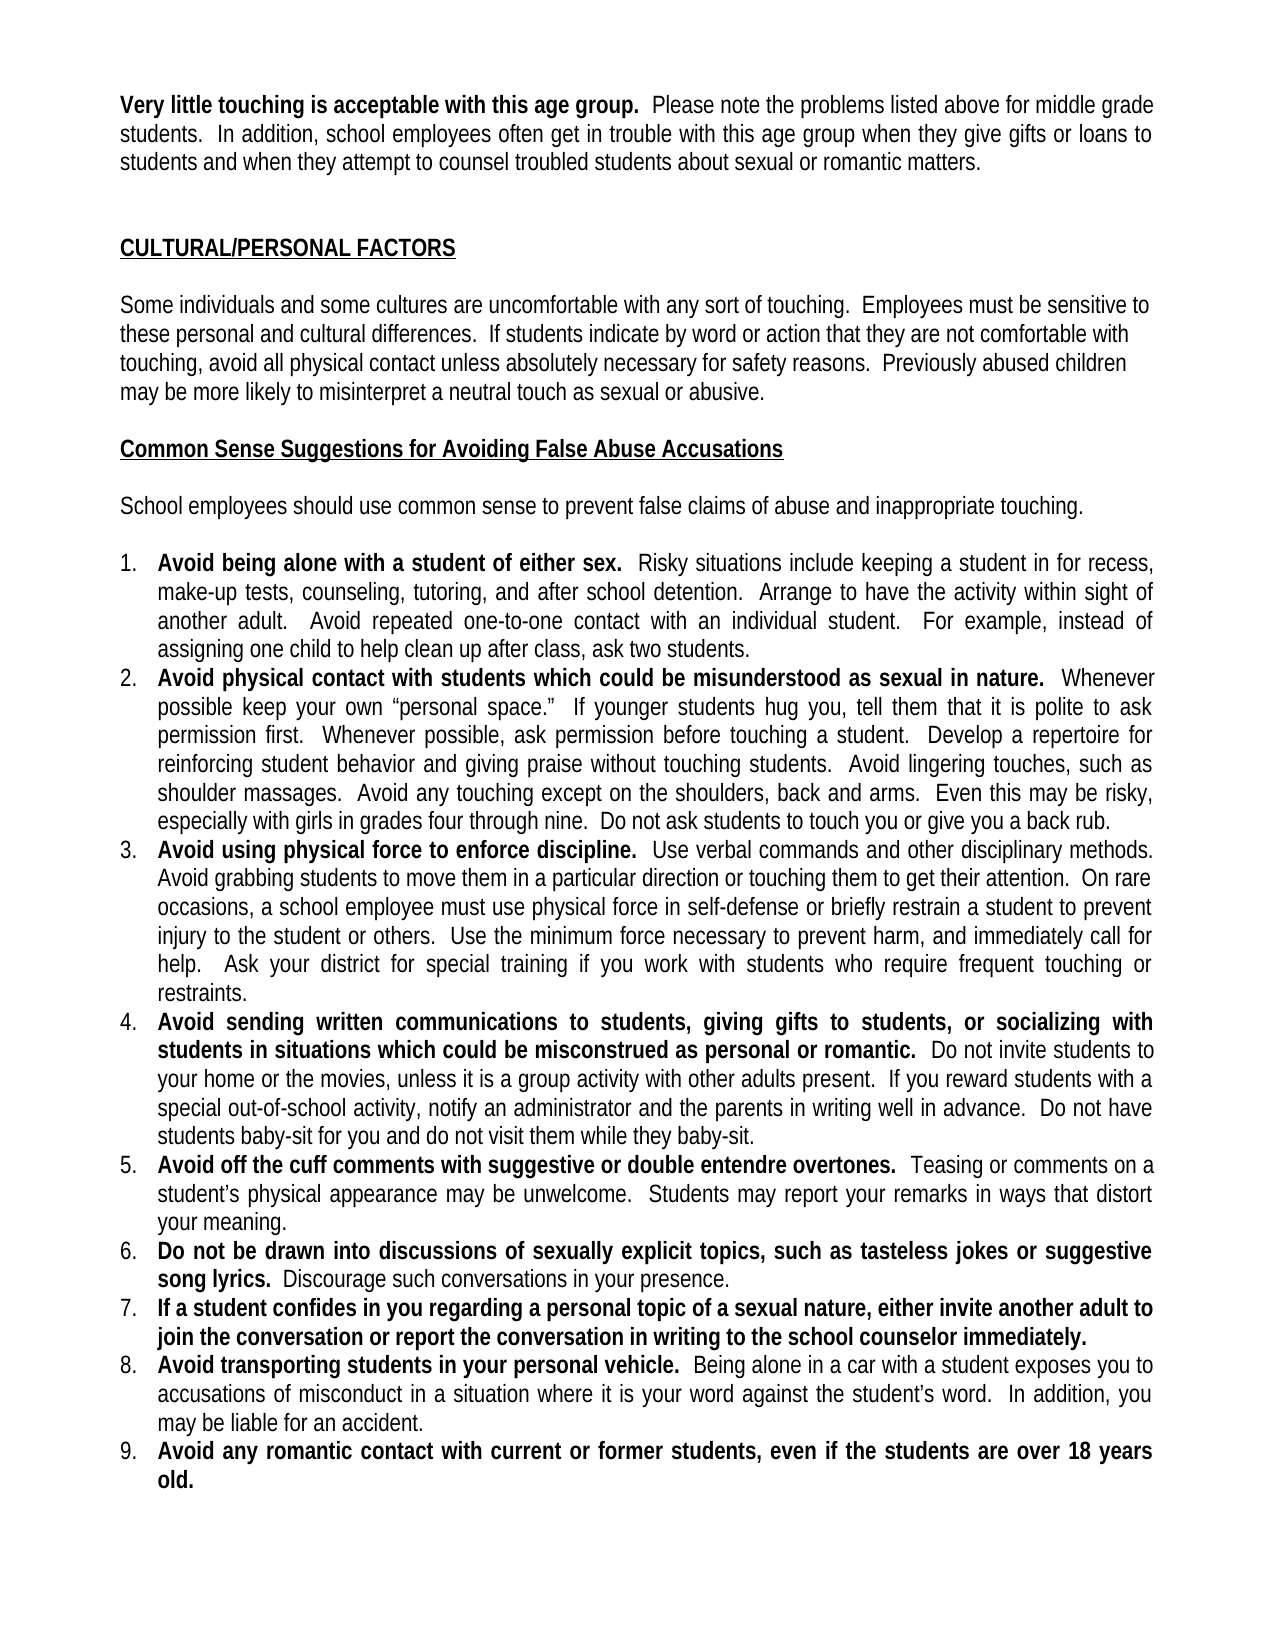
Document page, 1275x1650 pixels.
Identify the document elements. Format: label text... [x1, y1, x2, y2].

subtitle Common Sense Suggestions for Avoiding False Abuse Accusations [120, 434, 1155, 462]
list Avoid physical contact with students which could be misunderstood as sexual in nature. Whenever possible keep your own “personal space.” If younger students hug you, tell them that it is polite to ask permission first. Whenever possible, ask permission before touching a student. Develop a repertoire for reinforcing student behavior and giving praise without touching students. Avoid lingering touches, such as shoulder massages. Avoid any touching except on the shoulders, back and arms. Even this may be risky, especially with girls in grades four through nine. Do not ask students to touch you or give you a back rub. [120, 663, 1155, 835]
list Avoid using physical force to enforce discipline. Use verbal commands and other disciplinary methods. Avoid grabbing students to move them in a particular direction or touching them to get their attention. On rare occasions, a school employee must use physical force in self-defense or briefly restrain a student to prevent injury to the student or others. Use the minimum force necessary to prevent harm, and immediately call for help. Ask your district for special training if you work with students who require frequent touching or restraints. [120, 835, 1155, 1007]
list Avoid transporting students in your personal vehicle. Being alone in a car with a student exposes you to accusations of misconduct in a situation where it is your word against the student’s word. In addition, you may be liable for an accident. [120, 1350, 1155, 1436]
list Avoid off the cuff comments with suggestive or double entendre overtones. Teasing or comments on a student’s physical appearance may be unwelcome. Students may report your remarks in ways that distort your meaning. [120, 1150, 1155, 1236]
list Avoid sending written communications to students, giving gifts to students, or socializing with students in situations which could be misconstrued as personal or romantic. Do not invite students to your home or the movies, unless it is a group activity with other adults present. If you reward students with a special out-of-school activity, notify an administrator and the parents in writing well in advance. Do not have students baby-sit for you and do not visit them while they baby-sit. [120, 1007, 1155, 1150]
text Some individuals and some cultures are uncomfortable with any sort of touching. Employees must be sensitive to these personal and cultural differences. If students indicate by word or action that they are not comfortable with touching, avoid all physical contact unless absolutely necessary for safety reasons. Previously abused children may be more likely to misinterpret a neutral touch as sexual or abusive. [120, 291, 1155, 405]
text School employees should use common sense to prevent false claims of abuse and inappropriate touching. [120, 491, 1155, 520]
list If a student confides in you regarding a personal topic of a sexual nature, either invite another adult to join the conversation or report the conversation in writing to the school counselor immediately. [120, 1293, 1155, 1350]
subtitle CULTURAL/PERSONAL FACTORS [120, 233, 1155, 262]
list Do not be drawn into discussions of sexually explicit topics, such as tasteless jokes or suggestive song lyrics. Discourage such conversations in your presence. [120, 1236, 1155, 1293]
list Avoid being alone with a student of either sex. Risky situations include keeping a student in for recess, make-up tests, counseling, tutoring, and after school detention. Arrange to have the activity within sight of another adult. Avoid repeated one-to-one contact with an individual student. For example, instead of assigning one child to help clean up after class, ask two students. [120, 548, 1155, 663]
text Very little touching is acceptable with this age group. Please note the problems listed above for middle grade students. In addition, school employees often get in trouble with this age group when they give gifts or loans to students and when they attempt to counsel troubled students about sexual or romantic matters. [120, 90, 1155, 176]
list Avoid any romantic contact with current or former students, even if the students are over 18 years old. [120, 1436, 1155, 1494]
